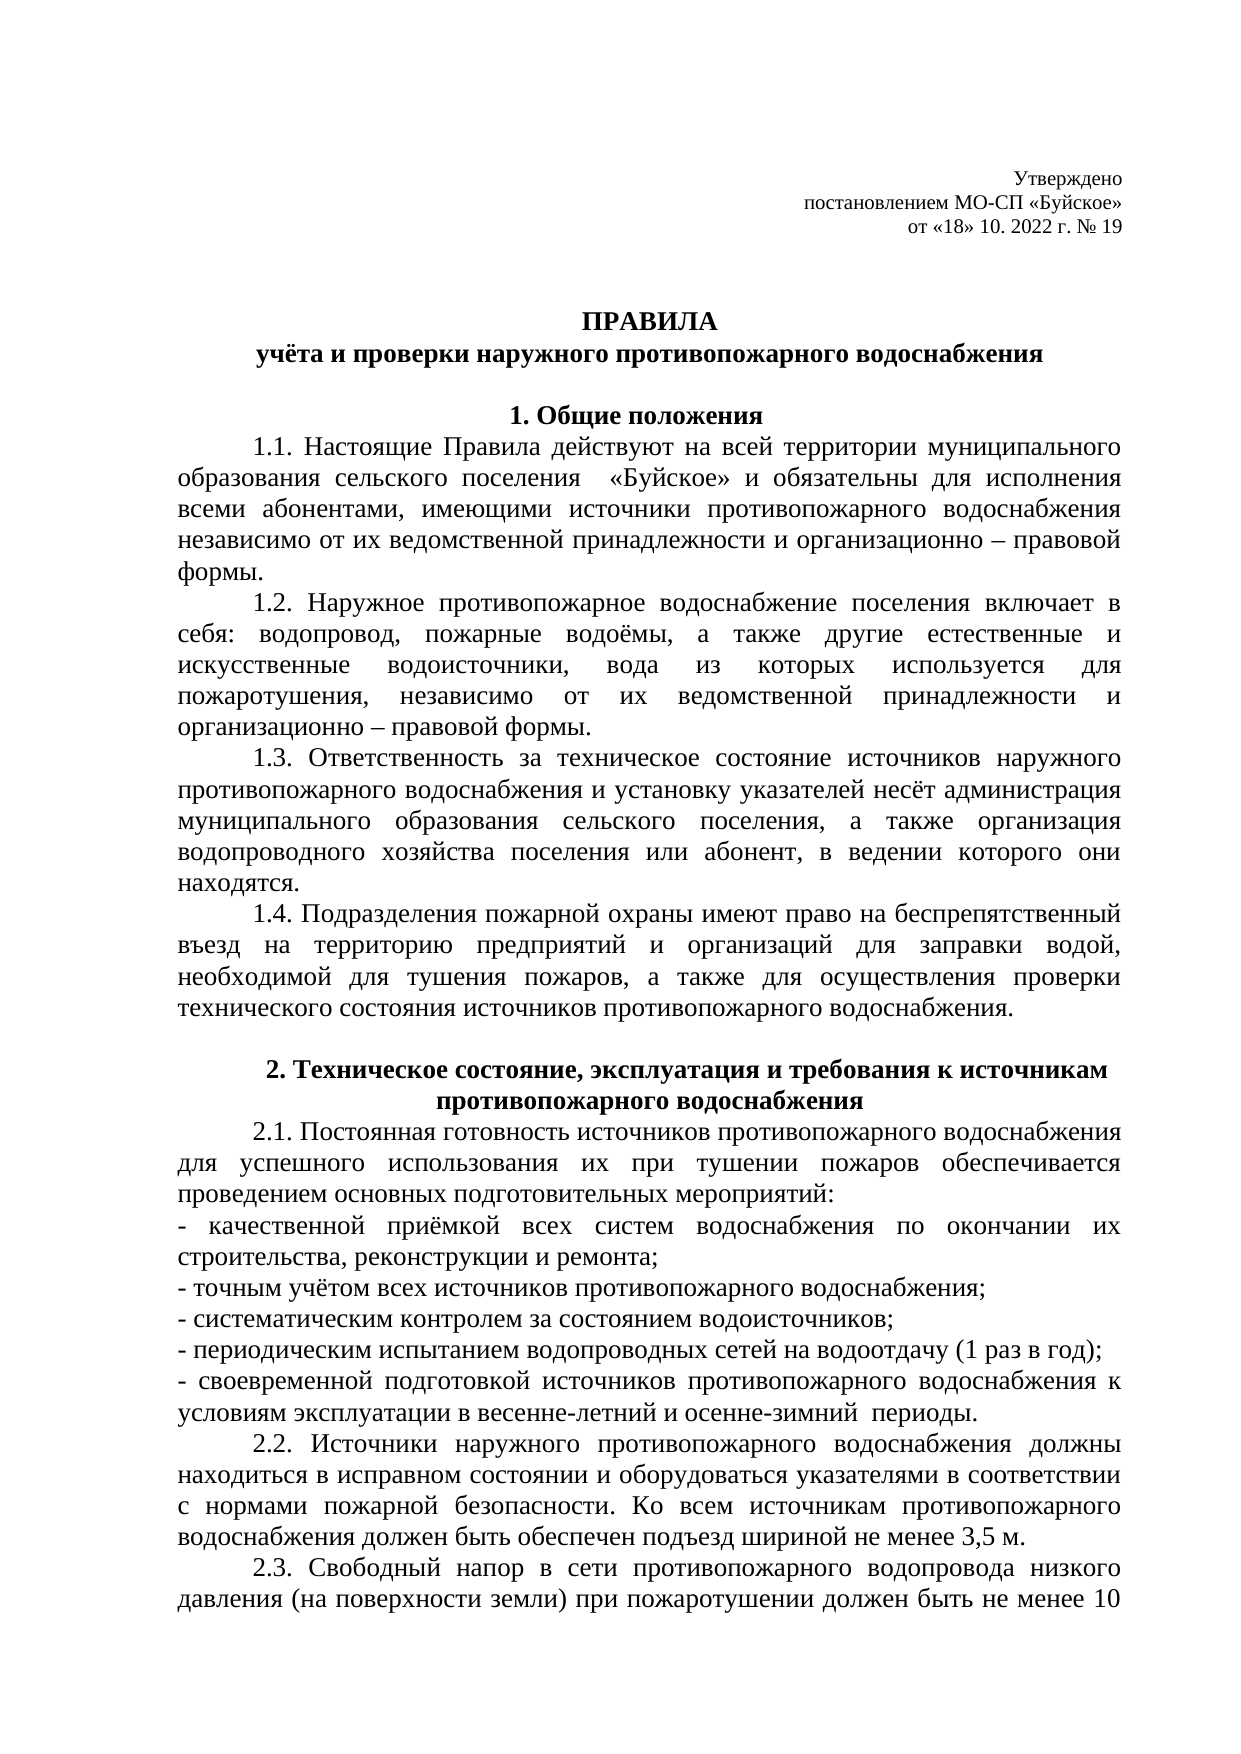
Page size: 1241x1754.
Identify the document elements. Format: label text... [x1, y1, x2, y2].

text 1.2. Наружное противопожарное водоснабжение поселения включает в себя: водопровод, пожарные водоёмы, а также другие естественные и искусственные водоисточники, вода из которых используется для пожаротушения, независимо от их ведомственной принадлежности и организационно – правовой формы. [177, 586, 1122, 742]
text 2. Техническое состояние, эксплуатация и требования к источникам противопожарного водоснабжения [177, 1053, 1122, 1115]
text - точным учётом всех источников противопожарного водоснабжения; [177, 1271, 1122, 1302]
text 2.2. Источники наружного противопожарного водоснабжения должны находиться в исправном состоянии и оборудоваться указателями в соответствии с нормами пожарной безопасности. Ко всем источникам противопожарного водоснабжения должен быть обеспечен подъезд шириной не менее 3,5 м. [177, 1427, 1122, 1551]
text - периодическим испытанием водопроводных сетей на водоотдачу (1 раз в год); [177, 1333, 1122, 1364]
text учёта и проверки наружного противопожарного водоснабжения [177, 337, 1122, 368]
text - качественной приёмкой всех систем водоснабжения по окончании их строительства, реконструкции и ремонта; [177, 1209, 1122, 1271]
text 1. Общие положения [177, 399, 1122, 430]
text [177, 1551, 1122, 1614]
text - систематическим контролем за состоянием водоисточников; [177, 1302, 1122, 1333]
text постановлением МО-СП «Буйское» [694, 190, 1122, 214]
text 1.1. Настоящие Правила действуют на всей территории муниципального образования сельского поселения «Буйское» и обязательны для исполнения всеми абонентами, имеющими источники противопожарного водоснабжения независимо от их ведомственной принадлежности и организационно – правовой формы. [177, 430, 1122, 586]
text Утверждено [694, 166, 1122, 190]
text ПРАВИЛА [177, 306, 1122, 337]
text 1.4. Подразделения пожарной охраны имеют право на беспрепятственный въезд на территорию предприятий и организаций для заправки водой, необходимой для тушения пожаров, а также для осуществления проверки технического состояния источников противопожарного водоснабжения. [177, 897, 1122, 1022]
text 2.1. Постоянная готовность источников противопожарного водоснабжения для успешного использования их при тушении пожаров обеспечивается проведением основных подготовительных мероприятий: [177, 1115, 1122, 1209]
text - своевременной подготовкой источников противопожарного водоснабжения к условиям эксплуатации в весенне-летний и осенне-зимний периоды. [177, 1364, 1122, 1427]
text 1.3. Ответственность за техническое состояние источников наружного противопожарного водоснабжения и установку указателей несёт администрация муниципального образования сельского поселения, а также организация водопроводного хозяйства поселения или абонент, в ведении которого они находятся. [177, 742, 1122, 897]
text от «18» 10. 2022 г. № 19 [694, 214, 1122, 238]
